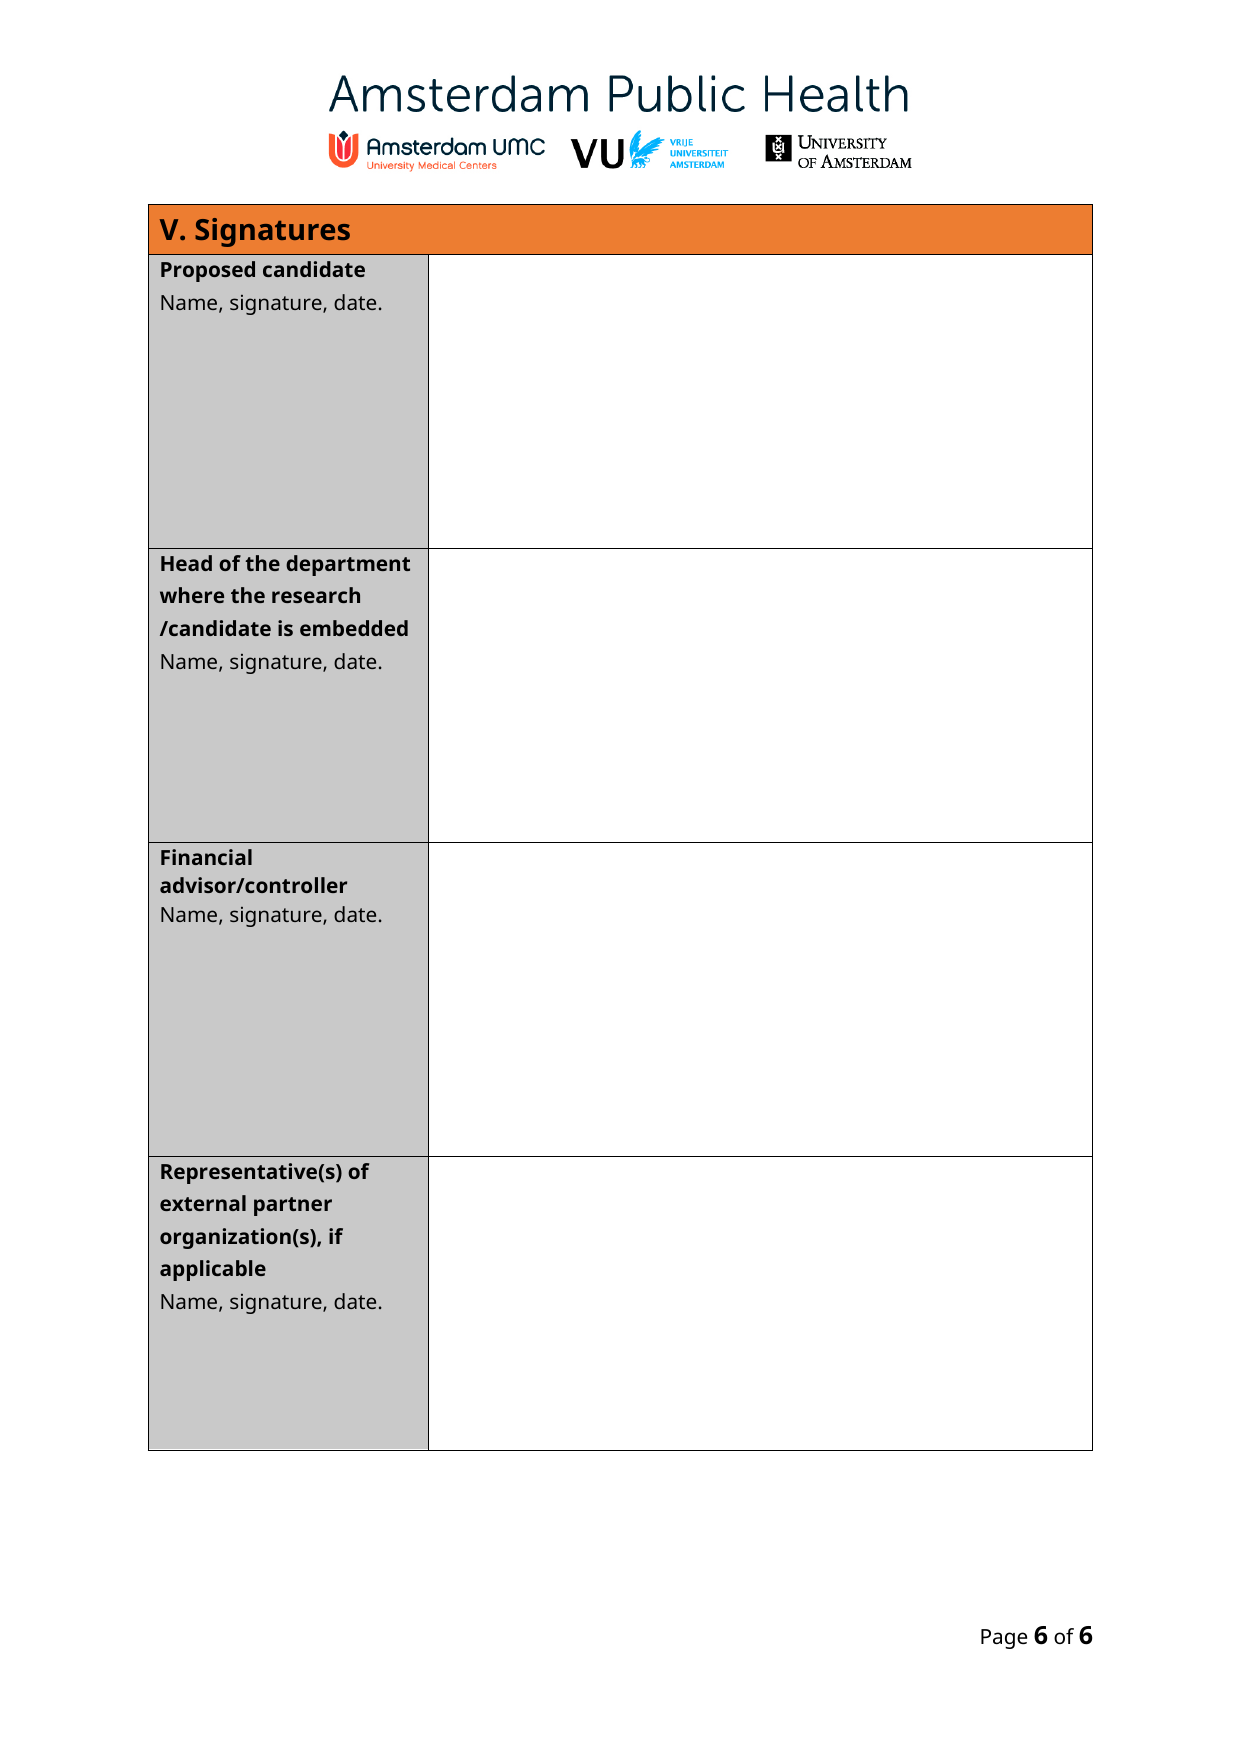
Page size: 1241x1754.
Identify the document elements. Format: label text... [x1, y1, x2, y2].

table_cell Financial advisor/controller Name, signature, date. [149, 843, 428, 1156]
table_cell Head of the department where the research /candidate is embedded Name, signature, date. [149, 549, 428, 842]
table_cell Proposed candidate Name, signature, date. [149, 255, 428, 548]
table_cell [429, 549, 1092, 842]
table_cell Representative(s) of external partner organization(s), if applicable Name, signature, date. [149, 1157, 428, 1449]
table_cell [429, 1157, 1092, 1449]
table_cell [429, 255, 1092, 548]
picture [325, 73, 916, 176]
table_cell [429, 843, 1092, 1156]
table_header V. Signatures [149, 205, 1092, 254]
